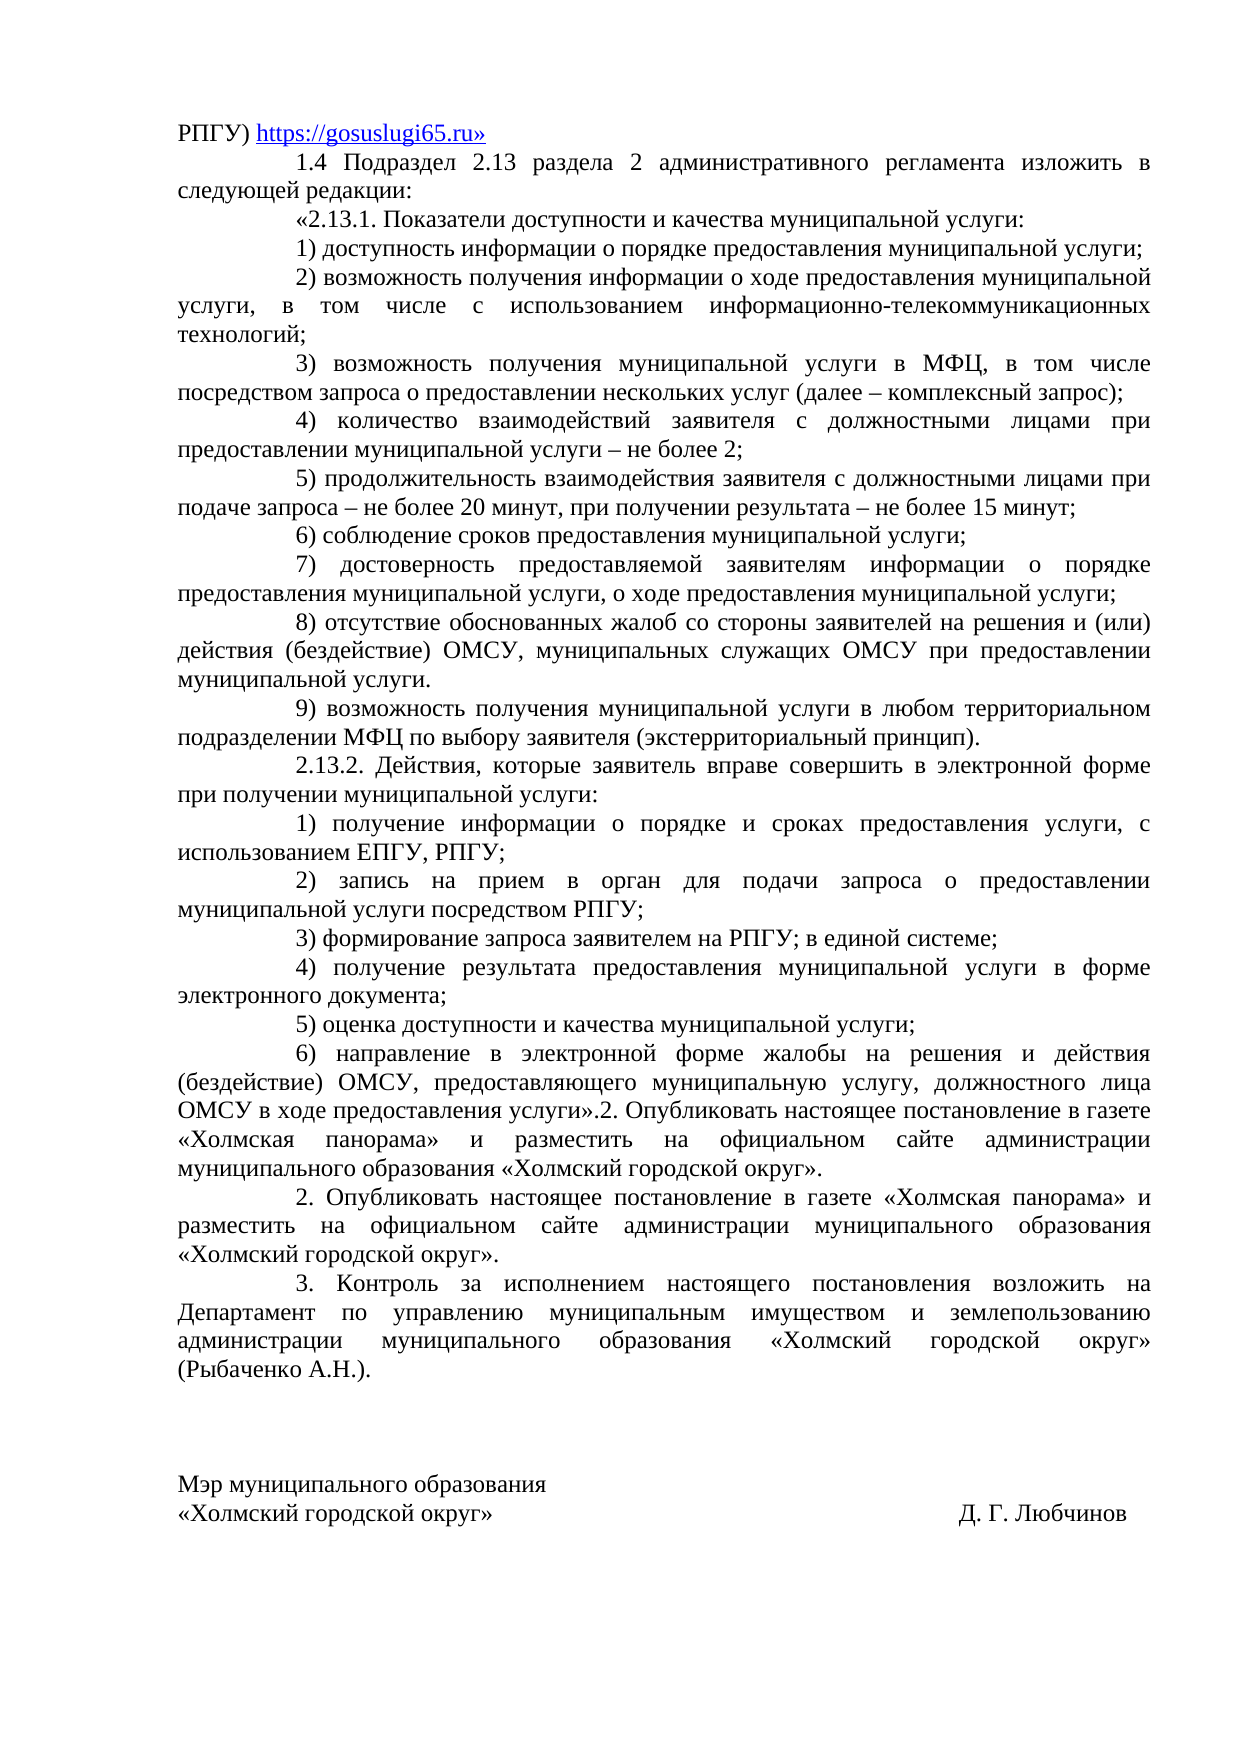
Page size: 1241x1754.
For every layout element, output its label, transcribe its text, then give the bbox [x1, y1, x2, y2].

text 6) направление в электронной форме жалобы на решения и действия (бездействие) ОМСУ, предоставляющего муниципальную услугу, должностного лица ОМСУ в ходе предоставления услуги».2. Опубликовать настоящее постановление в газете «Холмская панорама» и разместить на официальном сайте администрации муниципального образования «Холмский городской округ». [177, 1038, 1152, 1182]
text 3. Контроль за исполнением настоящего постановления возложить на Департамент по управлению муниципальным имуществом и землепользованию администрации муниципального образования «Холмский городской округ» (Рыбаченко А.Н.). [177, 1268, 1152, 1383]
text 6) соблюдение сроков предоставления муниципальной услуги; [177, 521, 1152, 549]
text «2.13.1. Показатели доступности и качества муниципальной услуги: [177, 204, 1152, 233]
text 2) возможность получения информации о ходе предоставления муниципальной услуги, в том числе с использованием информационно-телекоммуникационных технологий; [177, 262, 1152, 348]
text 7) достоверность предоставляемой заявителям информации о порядке предоставления муниципальной услуги, о ходе предоставления муниципальной услуги; [177, 549, 1152, 607]
text 2.13.2. Действия, которые заявитель вправе совершить в электронной форме при получении муниципальной услуги: [177, 751, 1152, 808]
text 1) получение информации о порядке и сроках предоставления услуги, с использованием ЕПГУ, РПГУ; [177, 808, 1152, 866]
text 3) формирование запроса заявителем на РПГУ; в единой системе; [177, 923, 1152, 952]
text 1.4 Подраздел 2.13 раздела 2 административного регламента изложить в следующей редакции: [177, 147, 1152, 204]
text Мэр муниципального образования [177, 1469, 1152, 1498]
text «Холмский городской округ» Д. Г. Любчинов [177, 1498, 1152, 1527]
text 1) доступность информации о порядке предоставления муниципальной услуги; [177, 233, 1152, 262]
text 2. Опубликовать настоящее постановление в газете «Холмская панорама» и разместить на официальном сайте администрации муниципального образования «Холмский городской округ». [177, 1182, 1152, 1268]
text 5) продолжительность взаимодействия заявителя с должностными лицами при подаче запроса – не более 20 минут, при получении результата – не более 15 минут; [177, 463, 1152, 521]
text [177, 118, 1152, 147]
text 8) отсутствие обоснованных жалоб со стороны заявителей на решения и (или) действия (бездействие) ОМСУ, муниципальных служащих ОМСУ при предоставлении муниципальной услуги. [177, 607, 1152, 693]
text 9) возможность получения муниципальной услуги в любом территориальном подразделении МФЦ по выбору заявителя (экстерриториальный принцип). [177, 693, 1152, 751]
text 5) оценка доступности и качества муниципальной услуги; [177, 1009, 1152, 1038]
text 4) получение результата предоставления муниципальной услуги в форме электронного документа; [177, 952, 1152, 1009]
text 2) запись на прием в орган для подачи запроса о предоставлении муниципальной услуги посредством РПГУ; [177, 866, 1152, 923]
text 4) количество взаимодействий заявителя с должностными лицами при предоставлении муниципальной услуги – не более 2; [177, 406, 1152, 463]
text 3) возможность получения муниципальной услуги в МФЦ, в том числе посредством запроса о предоставлении нескольких услуг (далее – комплексный запрос); [177, 348, 1152, 406]
